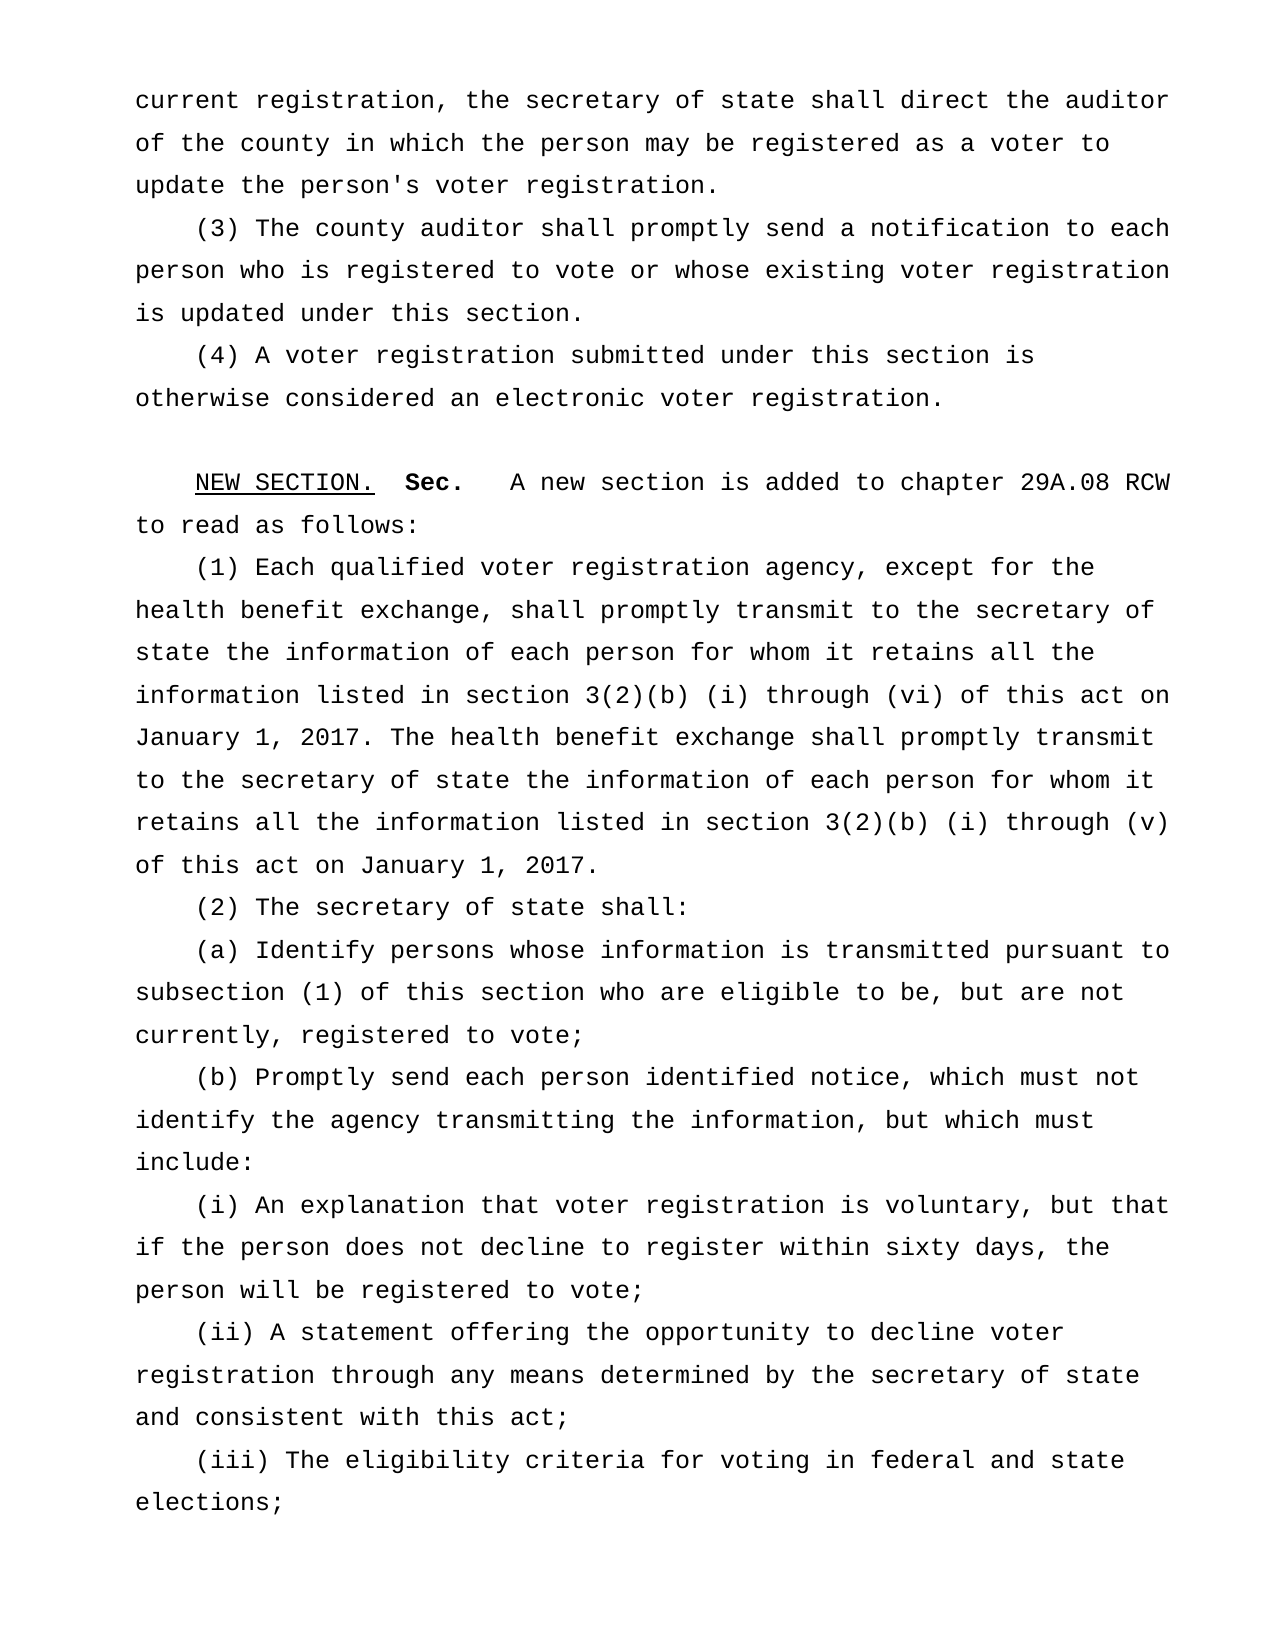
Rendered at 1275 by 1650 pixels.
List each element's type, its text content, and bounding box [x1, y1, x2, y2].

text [135, 75, 1170, 202]
text (a) Identify persons whose information is transmitted pursuant to subsection (1) of this section who are eligible to be, but are not currently, registered to vote; [135, 924, 1170, 1052]
text (i) An explanation that voter registration is voluntary, but that if the person does not decline to register within sixty days, the person will be registered to vote; [135, 1179, 1170, 1307]
text (iii) The eligibility criteria for voting in federal and state elections; [135, 1434, 1170, 1519]
text (ii) A statement offering the opportunity to decline voter registration through any means determined by the secretary of state and consistent with this act; [135, 1307, 1170, 1434]
text (1) Each qualified voter registration agency, except for the health benefit exchange, shall promptly transmit to the secretary of state the information of each person for whom it retains all the information listed in section 3(2)(b) (i) through (vi) of this act on January 1, 2017. The health benefit exchange shall promptly transmit to the secretary of state the information of each person for whom it retains all the information listed in section 3(2)(b) (i) through (v) of this act on January 1, 2017. [135, 542, 1170, 882]
text (2) The secretary of state shall: [135, 882, 1170, 924]
text (3) The county auditor shall promptly send a notification to each person who is registered to vote or whose existing voter registration is updated under this section. [135, 202, 1170, 330]
text (4) A voter registration submitted under this section is otherwise considered an electronic voter registration. [135, 330, 1170, 415]
text (b) Promptly send each person identified notice, which must not identify the agency transmitting the information, but which must include: [135, 1052, 1170, 1179]
text NEW SECTION. Sec. A new section is added to chapter 29A.08 RCW to read as follows: [135, 457, 1170, 542]
